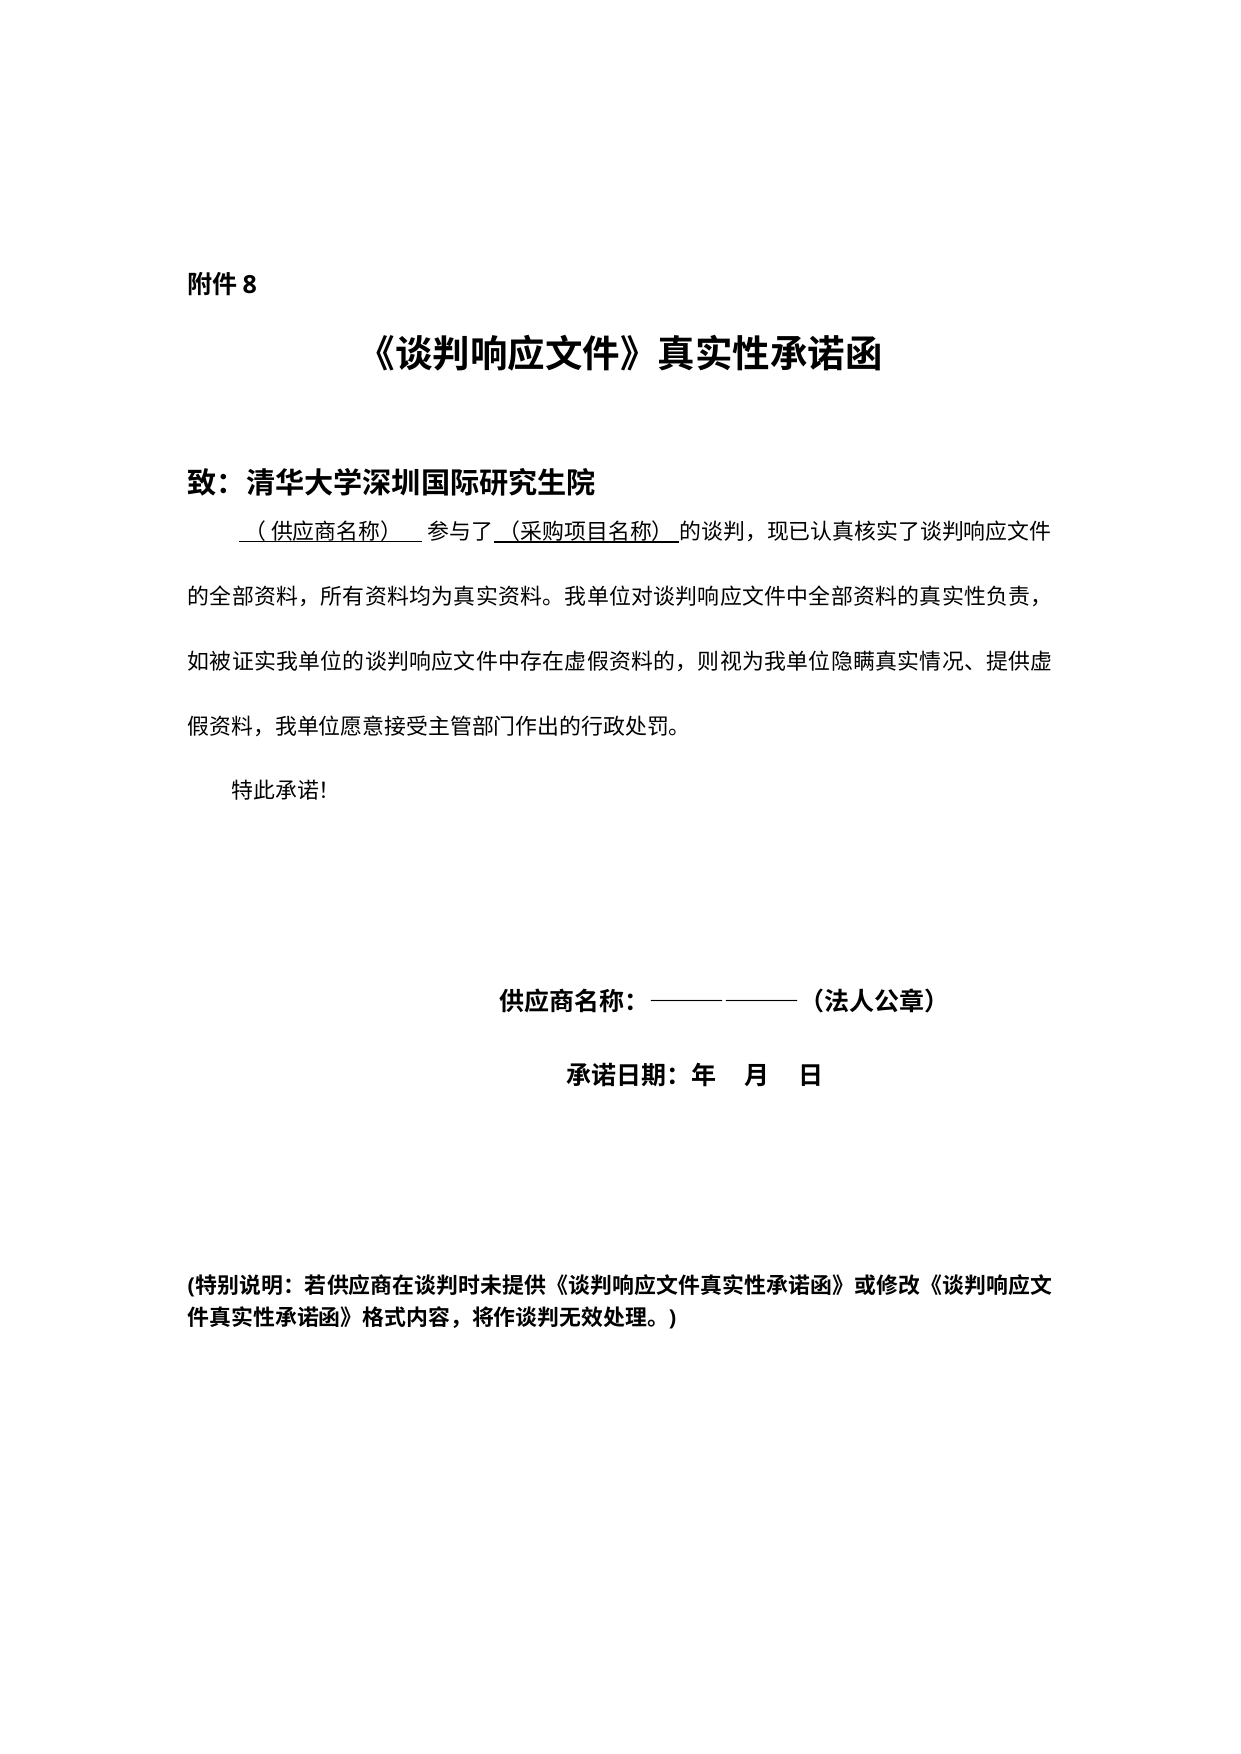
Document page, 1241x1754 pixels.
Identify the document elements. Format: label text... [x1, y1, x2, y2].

text 致：清华大学深圳国际研究生院 [187, 448, 1053, 513]
text 承诺日期：年 月 日 [187, 1041, 1053, 1106]
text 特此承诺！ [231, 773, 1053, 805]
text 附件8 [187, 264, 1053, 300]
text 供应商名称：——————（法人公章） [187, 967, 1053, 1032]
text (特别说明：若供应商在谈判时未提供《谈判响应文件真实性承诺函》或修改《谈判响应文件真实性承诺函》格式内容，将作谈判无效处理。) [187, 1267, 1053, 1332]
text （ 供应商名称） 参与了 （采购项目名称） 的谈判，现已认真核实了谈判响应文件的全部资料，所有资料均为真实资料。我单位对谈判响应文件中全部资料的真实性负责，如被证实我单位的谈判响应文件中存在虚假资料的，则视为我单位隐瞒真实情况、提供虚假资料，我单位愿意接受主管部门作出的行政处罚。 [187, 513, 1053, 741]
text 《谈判响应文件》真实性承诺函 [187, 318, 1053, 383]
